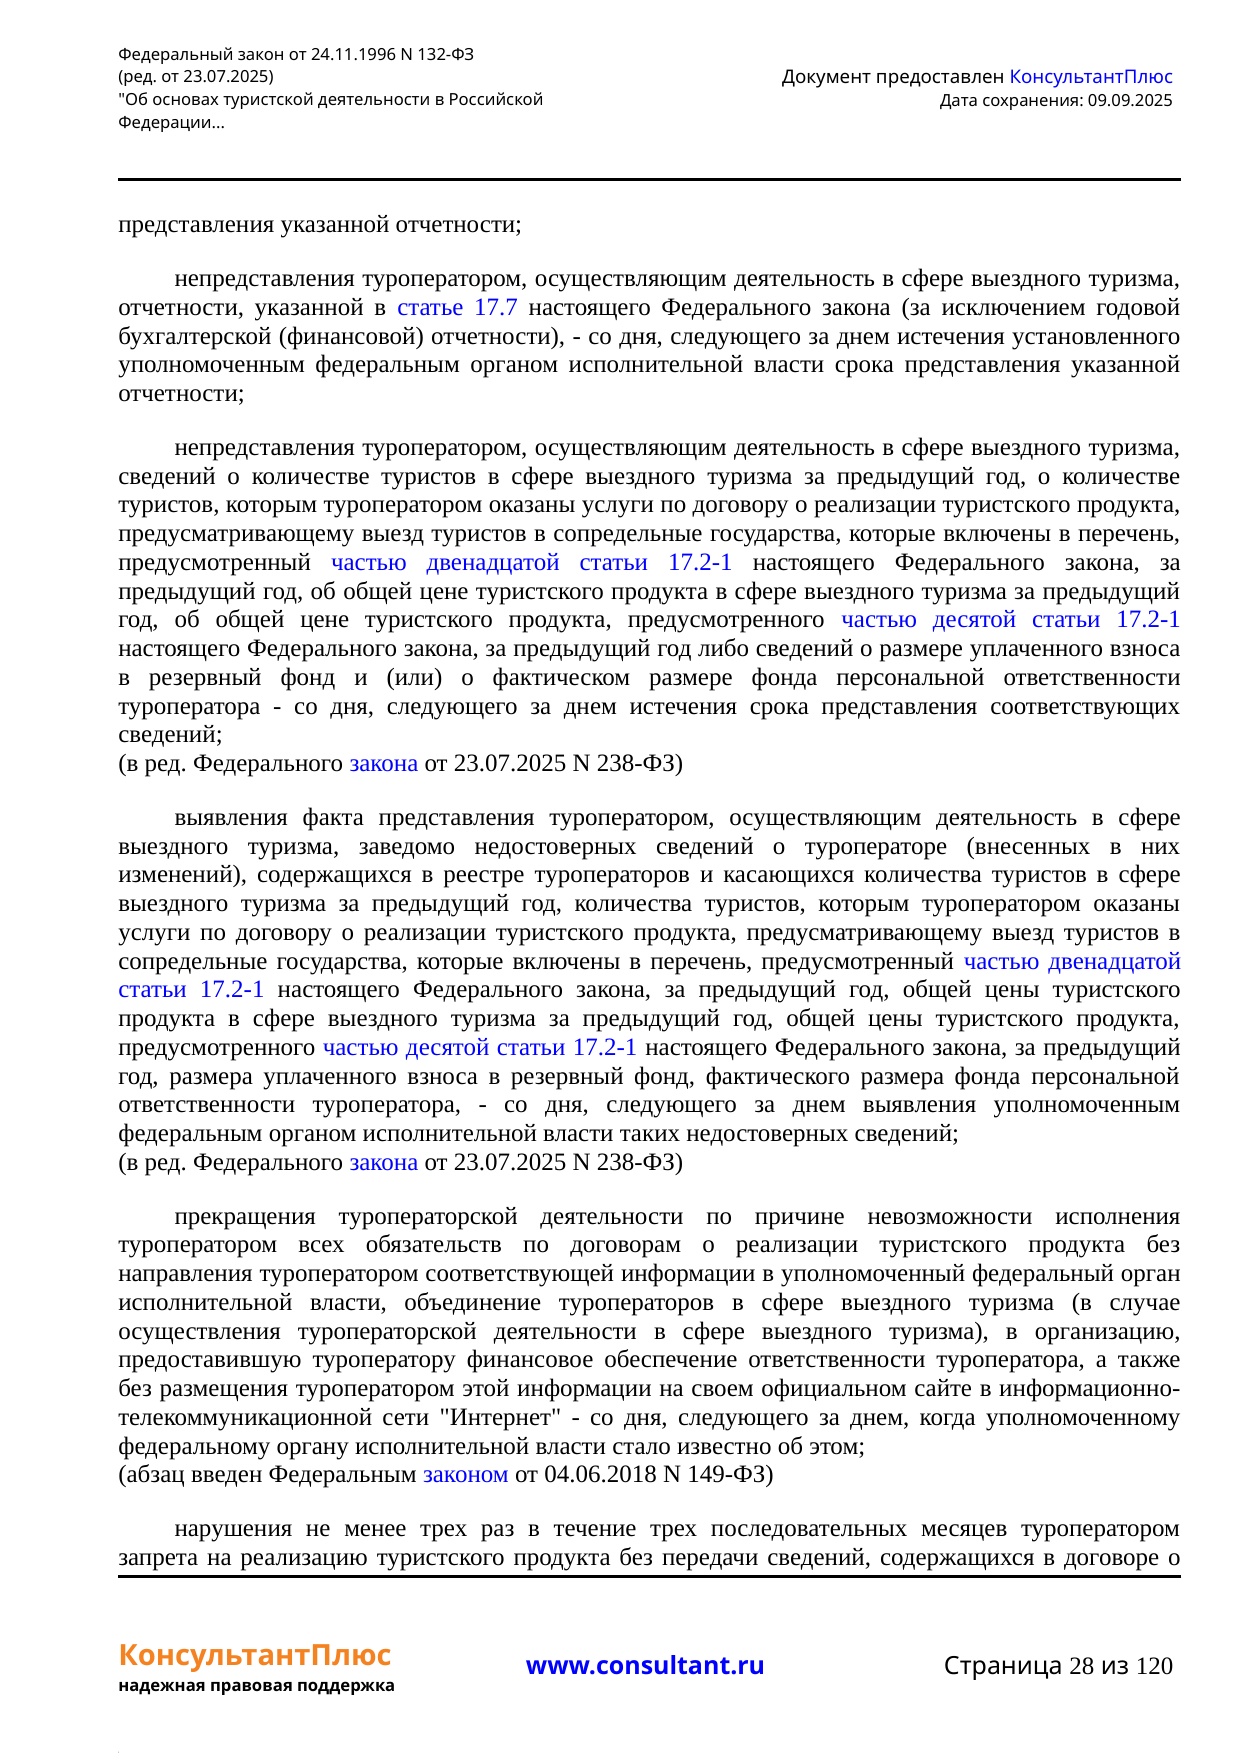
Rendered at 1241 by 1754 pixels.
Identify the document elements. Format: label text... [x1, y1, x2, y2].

text (в ред. Федерального закона от 23.07.2025 N 238-ФЗ) [118, 748, 1181, 777]
text (в ред. Федерального закона от 23.07.2025 N 238-ФЗ) [118, 1147, 1181, 1176]
text непредставления туроператором, осуществляющим деятельность в сфере выездного туризма, отчетности, указанной в статье 17.7 настоящего Федерального закона (за исключением годовой бухгалтерской (финансовой) отчетности), - со дня, следующего за днем истечения установленного уполномоченным федеральным органом исполнительной власти срока представления указанной отчетности; [118, 263, 1181, 407]
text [118, 209, 1181, 238]
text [118, 1513, 1181, 1571]
text непредставления туроператором, осуществляющим деятельность в сфере выездного туризма, сведений о количестве туристов в сфере выездного туризма за предыдущий год, о количестве туристов, которым туроператором оказаны услуги по договору о реализации туристского продукта, предусматривающему выезд туристов в сопредельные государства, которые включены в перечень, предусмотренный частью двенадцатой статьи 17.2-1 настоящего Федерального закона, за предыдущий год, об общей цене туристского продукта в сфере выездного туризма за предыдущий год, об общей цене туристского продукта, предусмотренного частью десятой статьи 17.2-1 настоящего Федерального закона, за предыдущий год либо сведений о размере уплаченного взноса в резервный фонд и (или) о фактическом размере фонда персональной ответственности туроператора - со дня, следующего за днем истечения срока представления соответствующих сведений; [118, 432, 1181, 748]
text прекращения туроператорской деятельности по причине невозможности исполнения туроператором всех обязательств по договорам о реализации туристского продукта без направления туроператором соответствующей информации в уполномоченный федеральный орган исполнительной власти, объединение туроператоров в сфере выездного туризма (в случае осуществления туроператорской деятельности в сфере выездного туризма), в организацию, предоставившую туроператору финансовое обеспечение ответственности туроператора, а также без размещения туроператором этой информации на своем официальном сайте в информационно-телекоммуникационной сети "Интернет" - со дня, следующего за днем, когда уполномоченному федеральному органу исполнительной власти стало известно об этом; [118, 1201, 1181, 1459]
text выявления факта представления туроператором, осуществляющим деятельность в сфере выездного туризма, заведомо недостоверных сведений о туроператоре (внесенных в них изменений), содержащихся в реестре туроператоров и касающихся количества туристов в сфере выездного туризма за предыдущий год, количества туристов, которым туроператором оказаны услуги по договору о реализации туристского продукта, предусматривающему выезд туристов в сопредельные государства, которые включены в перечень, предусмотренный частью двенадцатой статьи 17.2-1 настоящего Федерального закона, за предыдущий год, общей цены туристского продукта в сфере выездного туризма за предыдущий год, общей цены туристского продукта, предусмотренного частью десятой статьи 17.2-1 настоящего Федерального закона, за предыдущий год, размера уплаченного взноса в резервный фонд, фактического размера фонда персональной ответственности туроператора, - со дня, следующего за днем выявления уполномоченным федеральным органом исполнительной власти таких недостоверных сведений; [118, 802, 1181, 1147]
text (абзац введен Федеральным законом от 04.06.2018 N 149-ФЗ) [118, 1459, 1181, 1488]
